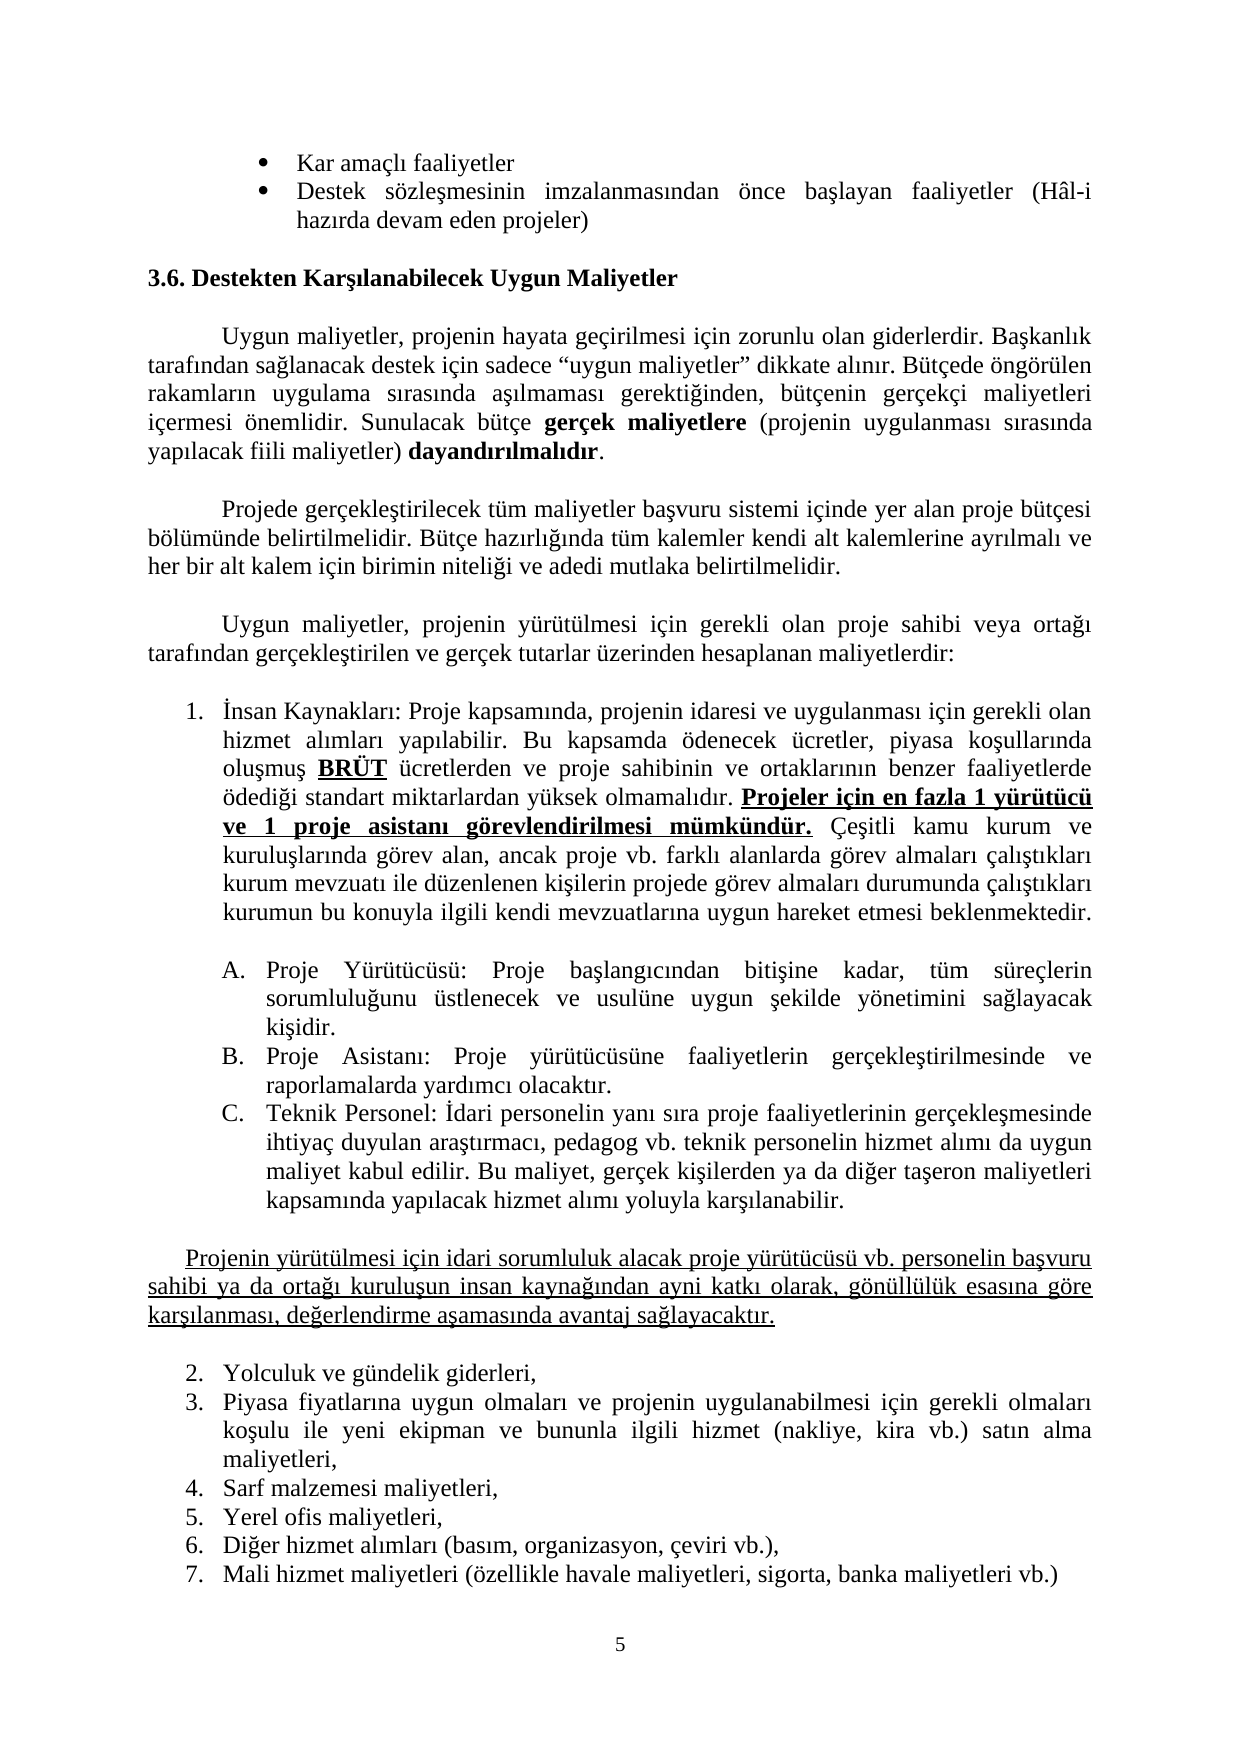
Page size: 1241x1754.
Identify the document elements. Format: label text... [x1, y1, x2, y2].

list Sarf malzemesi maliyetleri, [185, 1473, 1093, 1502]
text Uygun maliyetler, projenin yürütülmesi için gerekli olan proje sahibi veya ortağı tarafından gerçekleştirilen ve gerçek tutarlar üzerinden hesaplanan maliyetlerdir: [148, 609, 1093, 667]
list Yolculuk ve gündelik giderleri, [185, 1358, 1093, 1387]
list Proje Yürütücüsü: Proje başlangıcından bitişine kadar, tüm süreçlerin sorumluluğunu üstlenecek ve usulüne uygun şekilde yönetimini sağlayacak kişidir. [221, 955, 1093, 1041]
list Proje Asistanı: Proje yürütücüsüne faaliyetlerin gerçekleştirilmesinde ve raporlamalarda yardımcı olacaktır. [221, 1041, 1093, 1098]
list Teknik Personel: İdari personelin yanı sıra proje faaliyetlerinin gerçekleşmesinde ihtiyaç duyulan araştırmacı, pedagog vb. teknik personelin hizmet alımı da uygun maliyet kabul edilir. Bu maliyet, gerçek kişilerden ya da diğer taşeron maliyetleri kapsamında yapılacak hizmet alımı yoluyla karşılanabilir. [221, 1098, 1093, 1213]
text Projede gerçekleştirilecek tüm maliyetler başvuru sistemi içinde yer alan proje bütçesi bölümünde belirtilmelidir. Bütçe hazırlığında tüm kalemler kendi alt kalemlerine ayrılmalı ve her bir alt kalem için birimin niteliği ve adedi mutlaka belirtilmelidir. [148, 494, 1093, 580]
list Mali hizmet maliyetleri (özellikle havale maliyetleri, sigorta, banka maliyetleri vb.) [185, 1559, 1093, 1588]
text Projenin yürütülmesi için idari sorumluluk alacak proje yürütücüsü vb. personelin başvuru sahibi ya da ortağı kuruluşun insan kaynağından ayni katkı olarak, gönüllülük esasına göre karşılanması, değerlendirme aşamasında avantaj sağlayacaktır. [148, 1243, 1093, 1296]
list Piyasa fiyatlarına uygun olmaları ve projenin uygulanabilmesi için gerekli olmaları koşulu ile yeni ekipman ve bununla ilgili hizmet (nakliye, kira vb.) satın alma maliyetleri, [185, 1387, 1093, 1473]
text Uygun maliyetler, projenin hayata geçirilmesi için zorunlu olan giderlerdir. Başkanlık tarafından sağlanacak destek için sadece “uygun maliyetler” dikkate alınır. Bütçede öngörülen rakamların uygulama sırasında aşılmaması gerektiğinden, bütçenin gerçekçi maliyetleri içermesi önemlidir. Sunulacak bütçe gerçek maliyetlere (projenin uygulanması sırasında yapılacak fiili maliyetler) dayandırılmalıdır. [148, 321, 1093, 465]
list İnsan Kaynakları: Proje kapsamında, projenin idaresi ve uygulanması için gerekli olan hizmet alımları yapılabilir. Bu kapsamda ödenecek ücretler, piyasa koşullarında oluşmuş BRÜT ücretlerden ve proje sahibinin ve ortaklarının benzer faaliyetlerde ödediği standart miktarlardan yüksek olmamalıdır. Projeler için en fazla 1 yürütücü ve 1 proje asistanı görevlendirilmesi mümkündür. Çeşitli kamu kurum ve kuruluşlarında görev alan, ancak proje vb. farklı alanlarda görev almaları çalıştıkları kurum mevzuatı ile düzenlenen kişilerin projede görev almaları durumunda çalıştıkları kurumun bu konuyla ilgili kendi mevzuatlarına uygun hareket etmesi beklenmektedir. [185, 696, 1093, 955]
text Projenin yürütülmesi için idari sorumluluk alacak proje yürütücüsü vb. personelin başvuru sahibi ya da ortağı kuruluşun insan kaynağından ayni katkı olarak, gönüllülük esasına göre karşılanması, değerlendirme aşamasında avantaj sağlayacaktır. [148, 1298, 1093, 1329]
list Destek sözleşmesinin imzalanmasından önce başlayan faaliyetler (Hâl-i hazırda devam eden projeler) [259, 176, 1093, 234]
list Yerel ofis maliyetleri, [185, 1502, 1093, 1531]
list Kar amaçlı faaliyetler [259, 148, 1093, 176]
list Diğer hizmet alımları (basım, organizasyon, çeviri vb.), [185, 1531, 1093, 1559]
subtitle 3.6. Destekten Karşılanabilecek Uygun Maliyetler [148, 263, 1093, 292]
